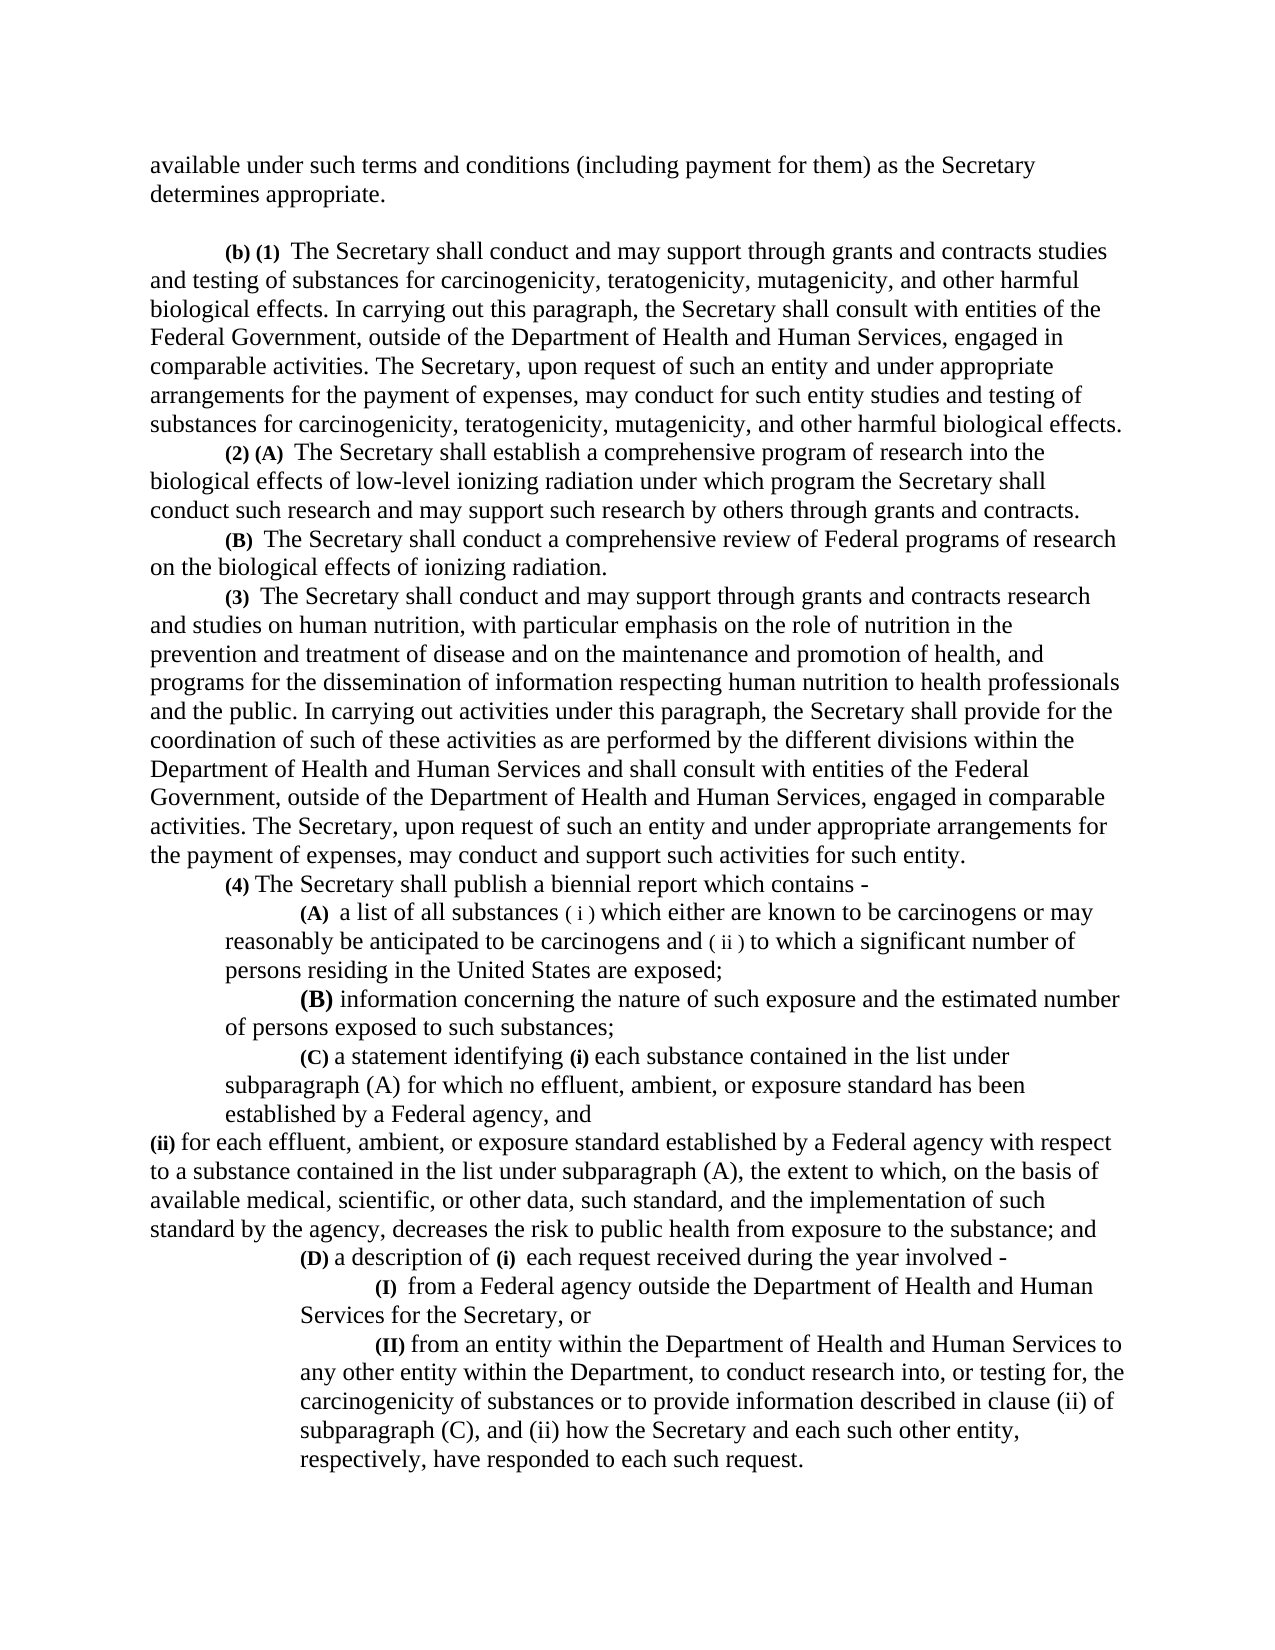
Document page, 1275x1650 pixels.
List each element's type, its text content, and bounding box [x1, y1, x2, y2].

text (B) The Secretary shall conduct a comprehensive review of Federal programs of research on the biological effects of ionizing radiation. [150, 524, 1125, 581]
text (A) a list of all substances ( i ) which either are known to be carcinogens or may reasonably be anticipated to be carcinogens and ( ii ) to which a significant number of persons residing in the United States are exposed; [225, 897, 1125, 984]
text (3) The Secretary shall conduct and may support through grants and contracts research and studies on human nutrition, with particular emphasis on the role of nutrition in the prevention and treatment of disease and on the maintenance and promotion of health, and programs for the dissemination of information respecting human nutrition to health professionals and the public. In carrying out activities under this paragraph, the Secretary shall provide for the coordination of such of these activities as are performed by the different divisions within the Department of Health and Human Services and shall consult with entities of the Federal Government, outside of the Department of Health and Human Services, engaged in comparable activities. The Secretary, upon request of such an entity and under appropriate arrangements for the payment of expenses, may conduct and support such activities for such entity. [150, 581, 1125, 869]
text (II) from an entity within the Department of Health and Human Services to any other entity within the Department, to conduct research into, or testing for, the carcinogenicity of substances or to provide information described in clause (ii) of subparagraph (C), and (ii) how the Secretary and each such other entity, respectively, have responded to each such request. [300, 1329, 1125, 1472]
text (B) information concerning the nature of such exposure and the estimated number of persons exposed to such substances; [225, 984, 1125, 1041]
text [150, 150, 1125, 207]
text (4) The Secretary shall publish a biennial report which contains - [150, 869, 1125, 897]
text (b) (1) The Secretary shall conduct and may support through grants and contracts studies and testing of substances for carcinogenicity, teratogenicity, mutagenicity, and other harmful biological effects. In carrying out this paragraph, the Secretary shall consult with entities of the Federal Government, outside of the Department of Health and Human Services, engaged in comparable activities. The Secretary, upon request of such an entity and under appropriate arrangements for the payment of expenses, may conduct for such entity studies and testing of substances for carcinogenicity, teratogenicity, mutagenicity, and other harmful biological effects. [150, 236, 1125, 437]
text (ii) for each effluent, ambient, or exposure standard established by a Federal agency with respect to a substance contained in the list under subparagraph (A), the extent to which, on the basis of available medical, scientific, or other data, such standard, and the implementation of such standard by the agency, decreases the risk to public health from exposure to the substance; and [150, 1127, 1125, 1242]
text (I) from a Federal agency outside the Department of Health and Human Services for the Secretary, or [300, 1271, 1125, 1329]
text (2) (A) The Secretary shall establish a comprehensive program of research into the biological effects of low-level ionizing radiation under which program the Secretary shall conduct such research and may support such research by others through grants and contracts. [150, 437, 1125, 524]
text (D) a description of (i) each request received during the year involved - [225, 1242, 1125, 1271]
text (C) a statement identifying (i) each substance contained in the list under subparagraph (A) for which no effluent, ambient, or exposure standard has been established by a Federal agency, and [225, 1041, 1125, 1127]
